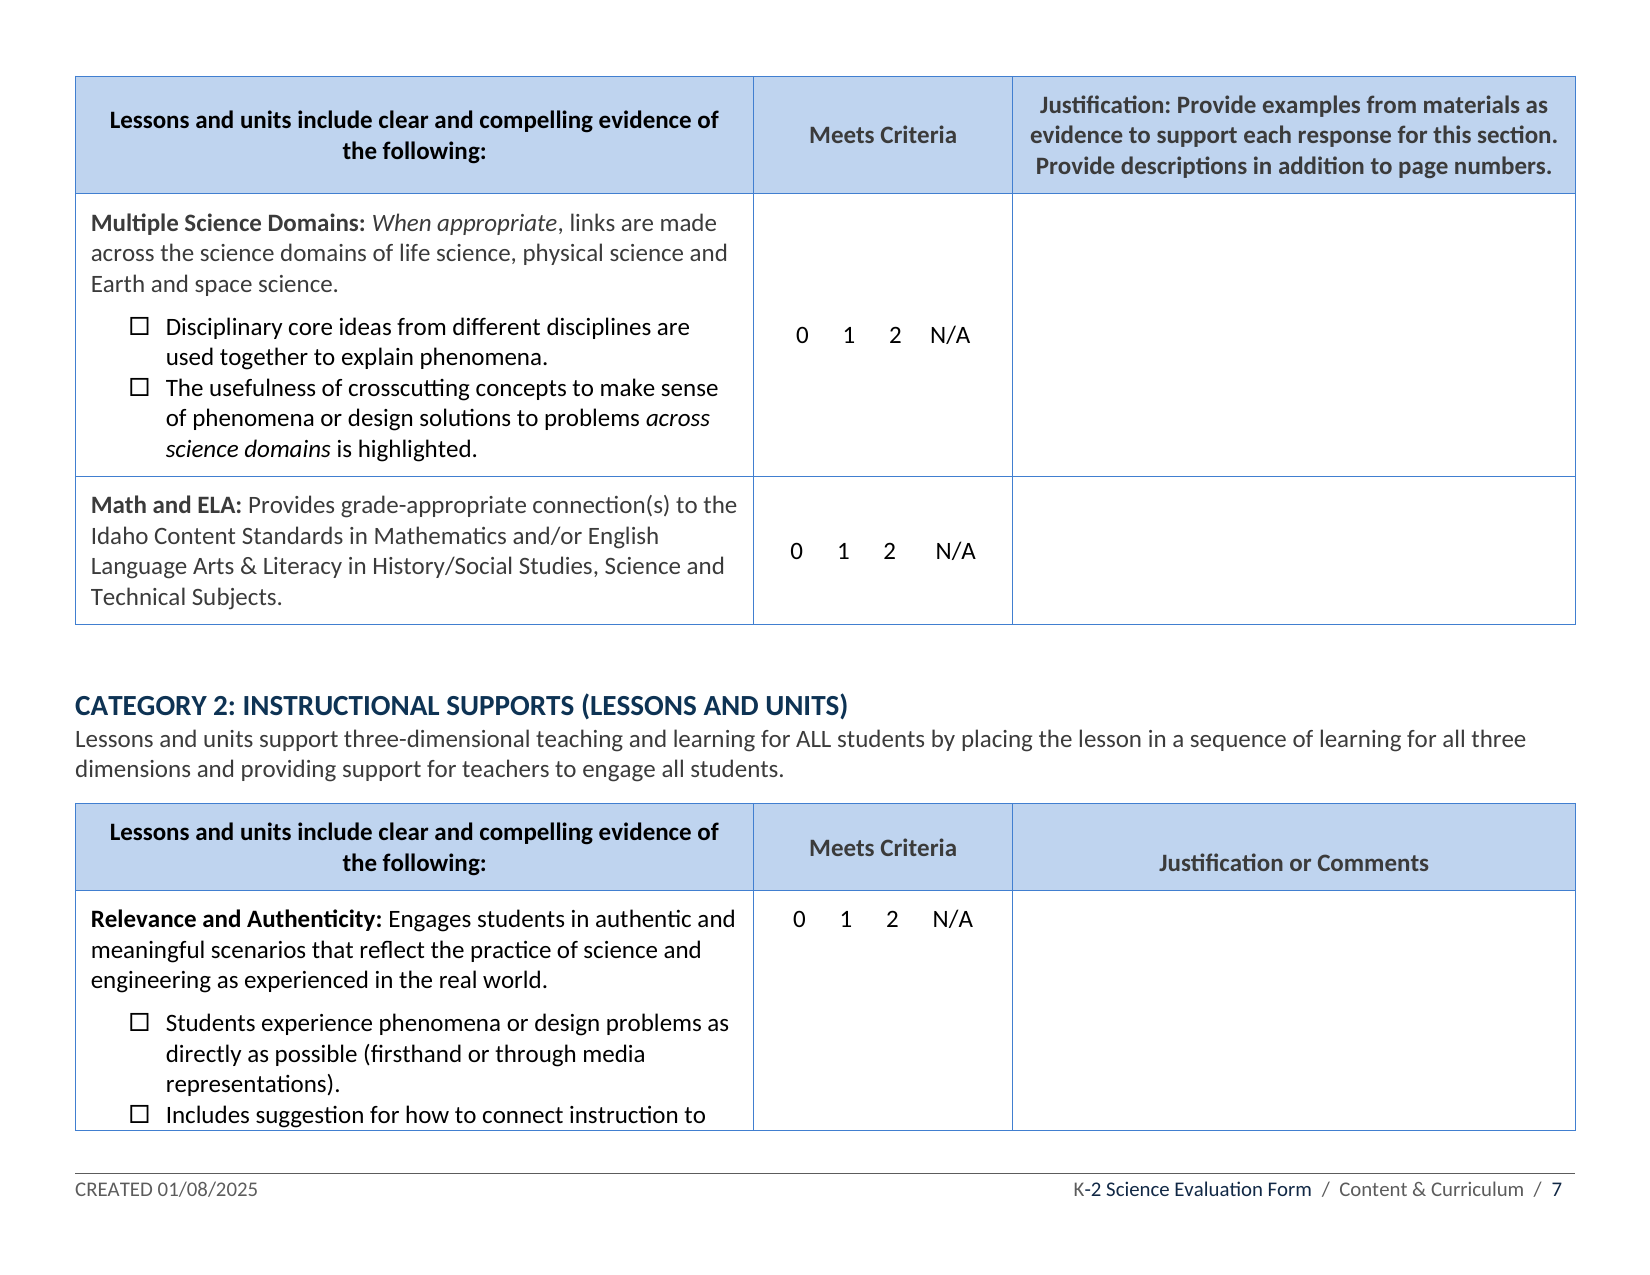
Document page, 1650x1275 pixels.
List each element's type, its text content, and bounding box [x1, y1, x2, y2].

table_header Lessons and units include clear and compelling evidence of the following: [76, 804, 753, 890]
table_cell 0 1 2 N/A [754, 477, 1012, 624]
table_cell [1013, 477, 1575, 624]
text Lessons and units support three-dimensional teaching and learning for ALL students by placing the lesson in a sequence of learning for all three dimensions and providing support for teachers to engage all students. [75, 723, 1575, 784]
table_cell 0 1 2 N/A [754, 194, 1012, 476]
table_header Meets Criteria [754, 804, 1012, 890]
table_header Meets Criteria [754, 77, 1012, 193]
table_cell Multiple Science Domains: When appropriate, links are made across the science domains of life science, physical science and Earth and space science. Disciplinary core ideas from different disciplines are used together to explain phenomena. The usefulness of crosscutting concepts to make sense of phenomena or design solutions to problems across science domains is highlighted. [76, 194, 753, 476]
table_header Justification: Provide examples from materials as evidence to support each response for this section. Provide descriptions in addition to page numbers. [1013, 77, 1575, 193]
subtitle CATEGORY 2: Instructional Supports (Lessons and Units) [75, 687, 1575, 723]
table_cell [1013, 194, 1575, 476]
table_cell 0 1 2 N/A [754, 891, 1012, 1130]
table_cell [1013, 891, 1575, 1130]
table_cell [76, 891, 753, 1130]
table_header Justification or Comments [1013, 804, 1575, 890]
table_cell Math and ELA: Provides grade-appropriate connection(s) to the Idaho Content Standards in Mathematics and/or English Language Arts & Literacy in History/Social Studies, Science and Technical Subjects. [76, 477, 753, 624]
table_header Lessons and units include clear and compelling evidence of the following: [76, 77, 753, 193]
